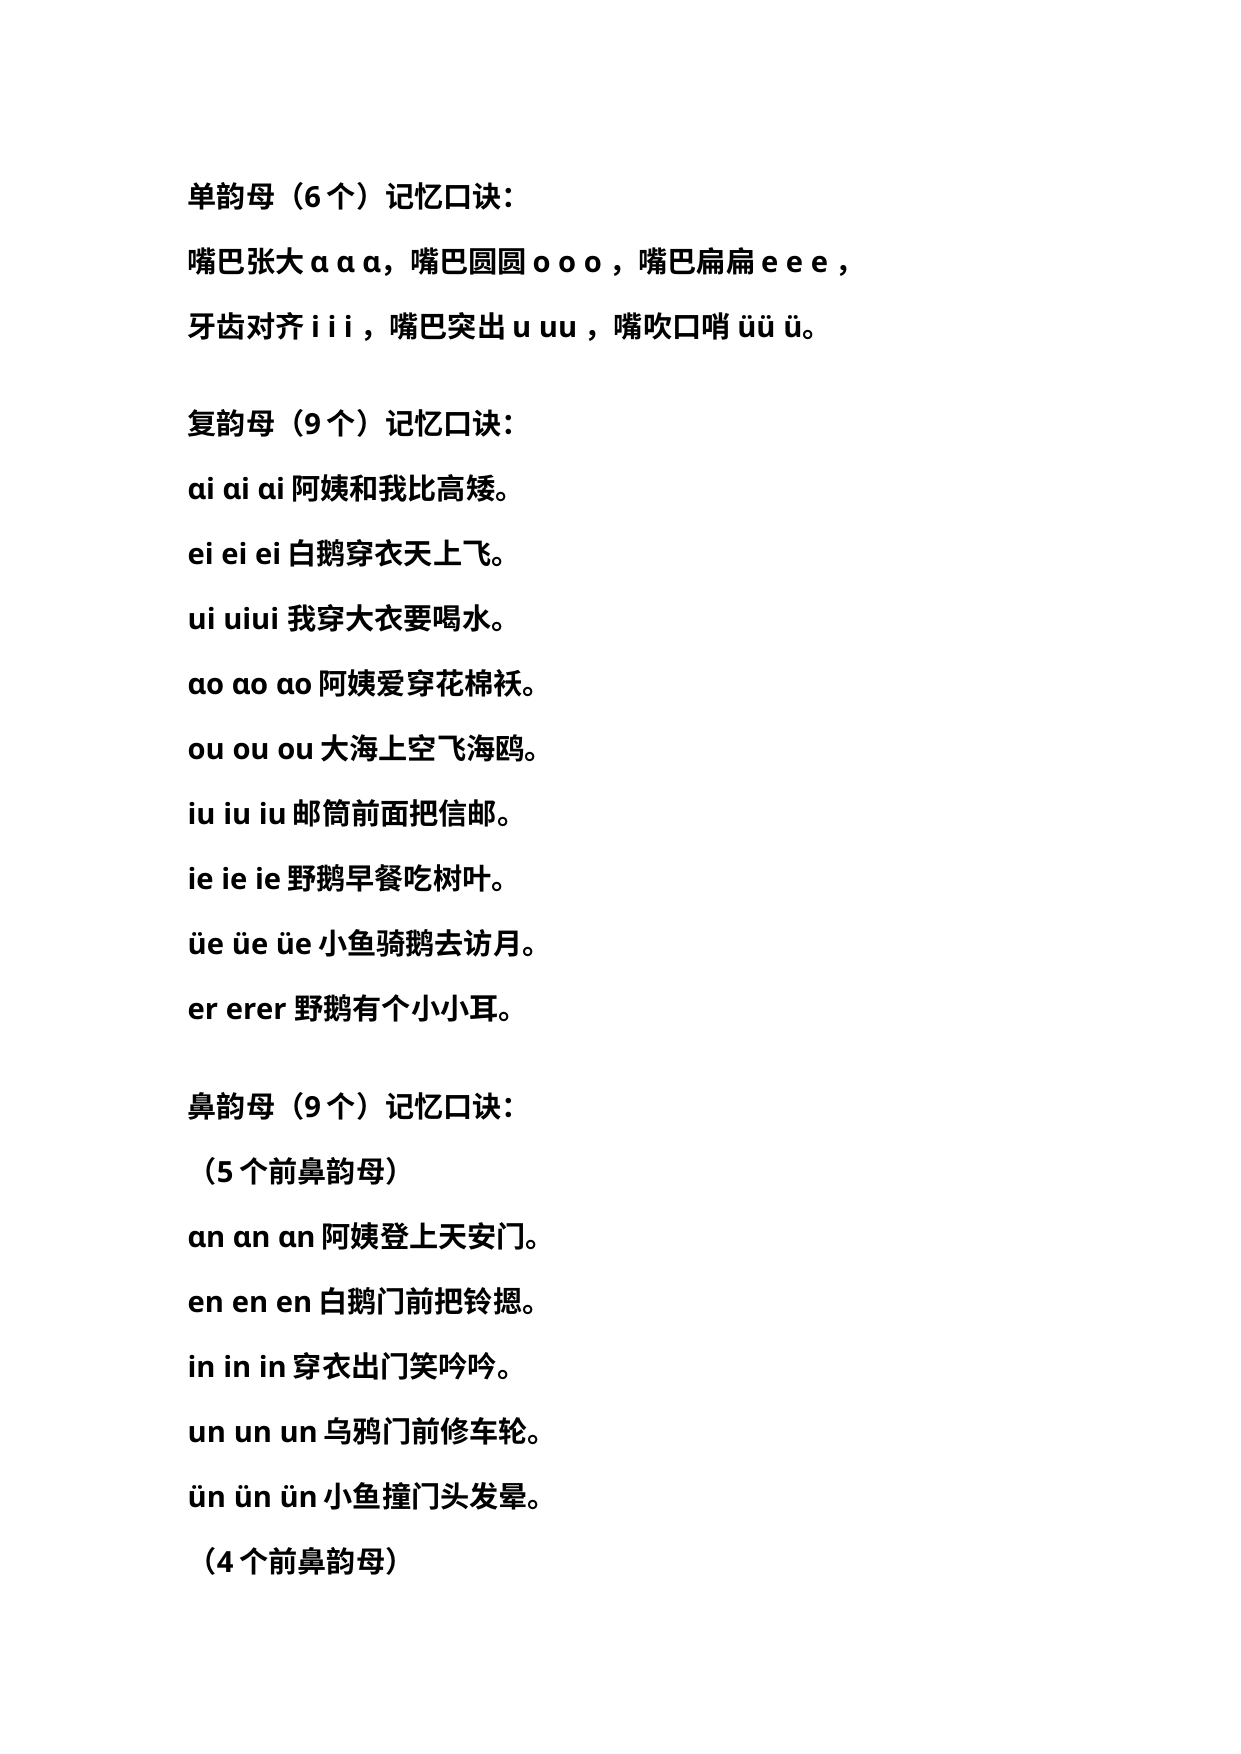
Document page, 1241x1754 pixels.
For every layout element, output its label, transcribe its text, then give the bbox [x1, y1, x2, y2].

text 鼻韵母（9个）记忆口诀： [187, 1072, 1053, 1137]
text 复韵母（9个）记忆口诀： ɑi ɑi ɑi阿姨和我比高矮。 ei ei ei白鹅穿衣天上飞。 ui uiui 我穿大衣要喝水。 ɑo ɑo ɑo阿姨爱穿花棉袄。 ou ou ou大海上空飞海鸥。 iu iu iu邮筒前面把信邮。 ie ie ie野鹅早餐吃树叶。 üe üe üe小鱼骑鹅去访月。 er erer 野鹅有个小小耳。 [187, 389, 1053, 1072]
text 单韵母（6个）记忆口诀： 嘴巴张大ɑ ɑ ɑ，嘴巴圆圆o o o ，嘴巴扁扁e e e ， 牙齿对齐 i i i ，嘴巴突出u uu ，嘴吹口哨 üü ü。 [187, 162, 1053, 389]
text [187, 1137, 1053, 1592]
